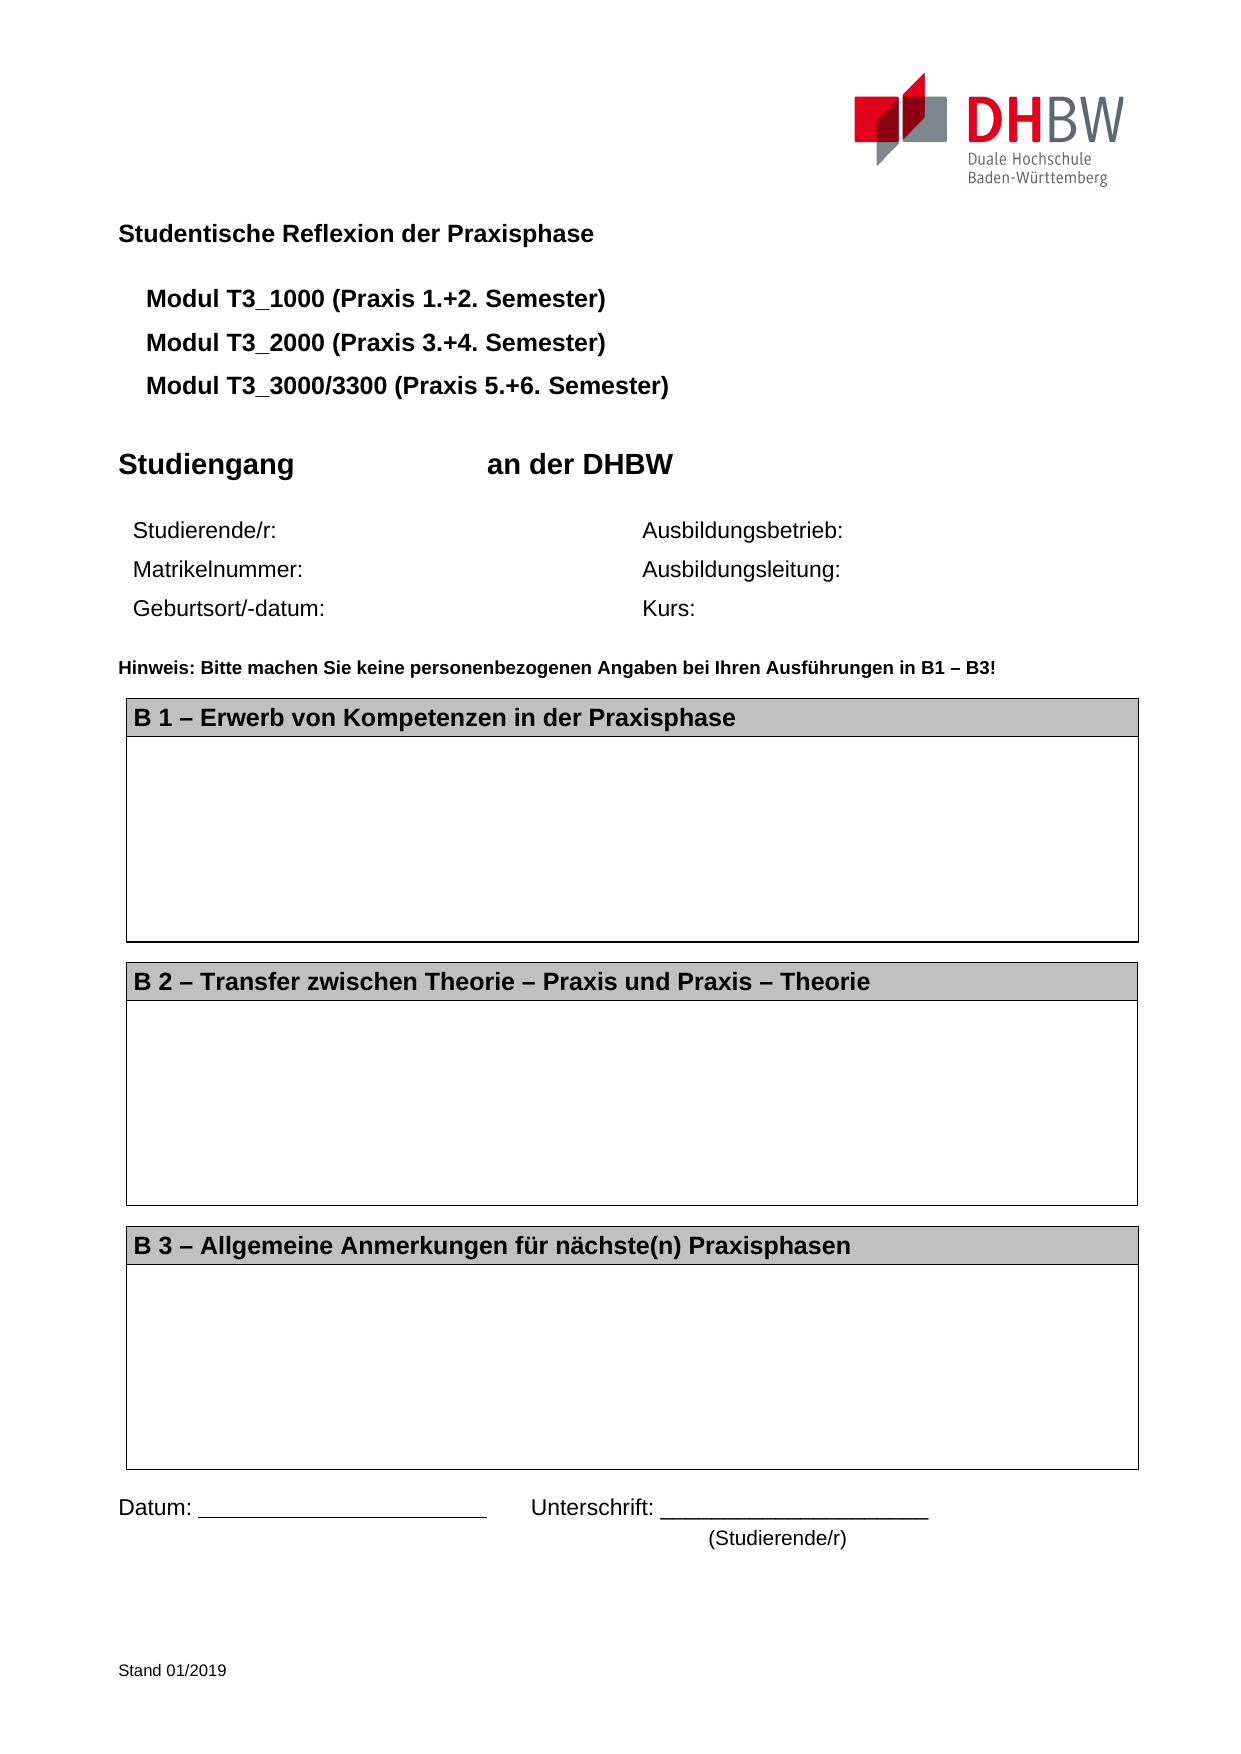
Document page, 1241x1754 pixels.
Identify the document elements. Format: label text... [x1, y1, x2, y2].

text Studentische Reflexion der Praxisphase [118, 219, 1122, 248]
table_cell [127, 1001, 1137, 1205]
text Datum: Unterschrift: _____________________ [118, 1494, 1122, 1521]
text Hinweis: Bitte machen Sie keine personenbezogenen Angaben bei Ihren Ausführungen in B1 – B3! [118, 657, 1122, 678]
table_header Ausbildungsbetrieb: Ausbildungsleitung: Kurs: [635, 505, 1144, 628]
text Modul T3_1000 (Praxis 1.+2. Semester) [118, 284, 1122, 313]
table_header B 3 – Allgemeine Anmerkungen für nächste(n) Praxisphasen [127, 1227, 1138, 1264]
table_header Studierende/r: Matrikelnummer: Geburtsort/-datum: [125, 505, 635, 628]
table_header B 1 – Erwerb von Kompetenzen in der Praxisphase [127, 699, 1138, 736]
picture [854, 73, 1124, 187]
table_cell [127, 737, 1138, 941]
table_cell [127, 1265, 1138, 1469]
text (Studierende/r) [118, 1521, 1122, 1550]
text Studiengang an der DHBW [118, 447, 1122, 481]
text Modul T3_2000 (Praxis 3.+4. Semester) [118, 328, 1122, 356]
text Modul T3_3000/3300 (Praxis 5.+6. Semester) [118, 371, 1122, 399]
table_header B 2 – Transfer zwischen Theorie – Praxis und Praxis – Theorie [127, 963, 1137, 1000]
